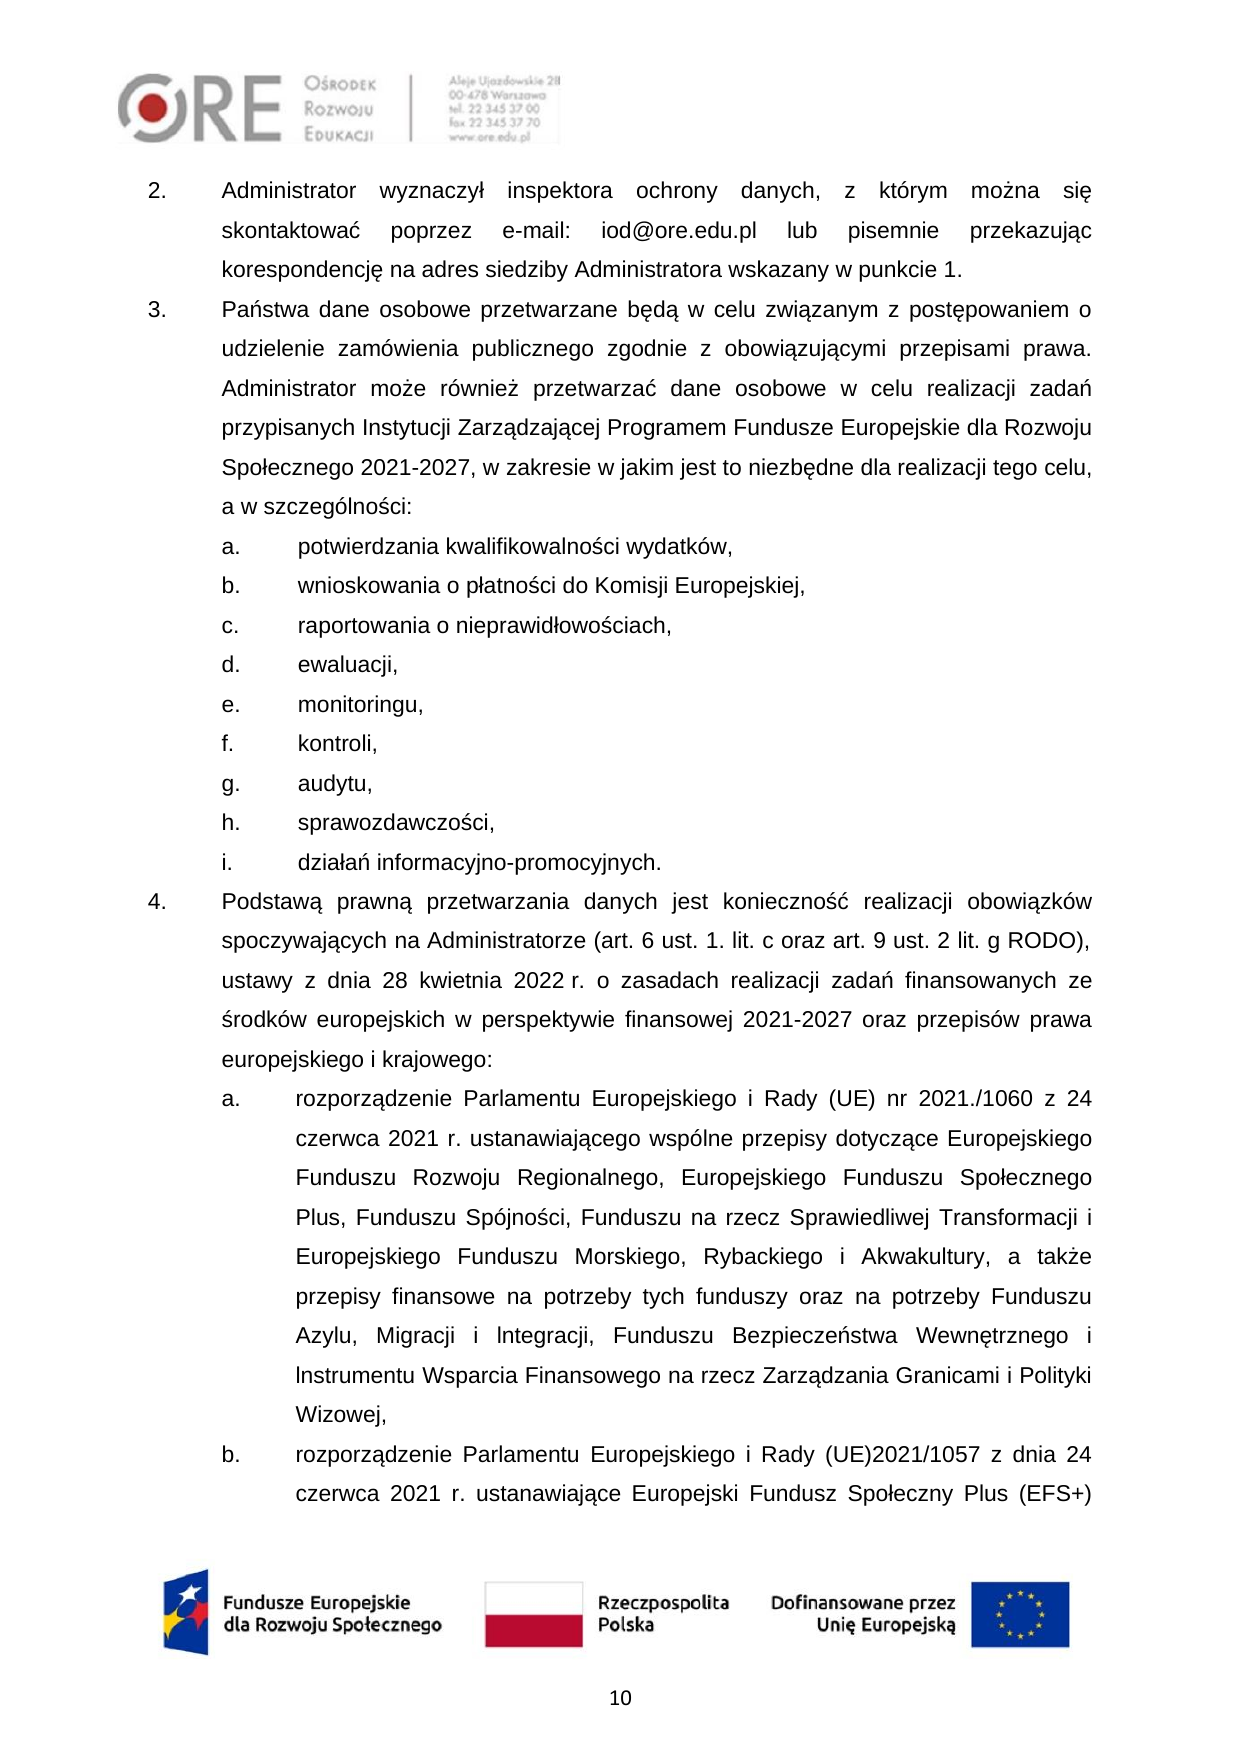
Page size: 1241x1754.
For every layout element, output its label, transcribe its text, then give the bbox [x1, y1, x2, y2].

list audytu, [148, 769, 1093, 796]
list kontroli, [148, 730, 1093, 756]
list Państwa dane osobowe przetwarzane będą w celu związanym z postępowaniem o udzielenie zamówienia publicznego zgodnie z obowiązującymi przepisami prawa. Administrator może również przetwarzać dane osobowe w celu realizacji zadań przypisanych Instytucji Zarządzającej Programem Fundusze Europejskie dla Rozwoju Społecznego 2021-2027, w zakresie w jakim jest to niezbędne dla realizacji tego celu, a w szczególności: [148, 296, 1093, 519]
list rozporządzenie Parlamentu Europejskiego i Rady (UE) nr 2021./1060 z 24 czerwca 2021 r. ustanawiającego wspólne przepisy dotyczące Europejskiego Funduszu Rozwoju Regionalnego, Europejskiego Funduszu Społecznego Plus, Funduszu Spójności, Funduszu na rzecz Sprawiedliwej Transformacji i Europejskiego Funduszu Morskiego, Rybackiego i Akwakultury, a także przepisy finansowe na potrzeby tych funduszy oraz na potrzeby Funduszu Azylu, Migracji i lntegracji, Funduszu Bezpieczeństwa Wewnętrznego i lnstrumentu Wsparcia Finansowego na rzecz Zarządzania Granicami i Polityki Wizowej, [221, 1085, 1093, 1427]
list działań informacyjno-promocyjnych. [148, 848, 1093, 875]
list Administrator wyznaczył inspektora ochrony danych, z którym można się skontaktować poprzez e-mail: iod@ore.edu.pl lub pisemnie przekazując korespondencję na adres siedziby Administratora wskazany w punkcie 1. [148, 177, 1093, 283]
list raportowania o nieprawidłowościach, [148, 612, 1093, 638]
list potwierdzania kwalifikowalności wydatków, [221, 533, 1093, 559]
list monitoringu, [148, 691, 1093, 717]
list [221, 1441, 1093, 1506]
list sprawozdawczości, [148, 809, 1093, 835]
list ewaluacji, [148, 651, 1093, 677]
picture [0, 0, 1238, 1751]
list Podstawą prawną przetwarzania danych jest konieczność realizacji obowiązków spoczywających na Administratorze (art. 6 ust. 1. lit. c oraz art. 9 ust. 2 lit. g RODO), ustawy z dnia 28 kwietnia 2022 r. o zasadach realizacji zadań finansowanych ze środków europejskich w perspektywie finansowej 2021-2027 oraz przepisów prawa europejskiego i krajowego: [148, 888, 1093, 1072]
list wnioskowania o płatności do Komisji Europejskiej, [221, 572, 1093, 598]
